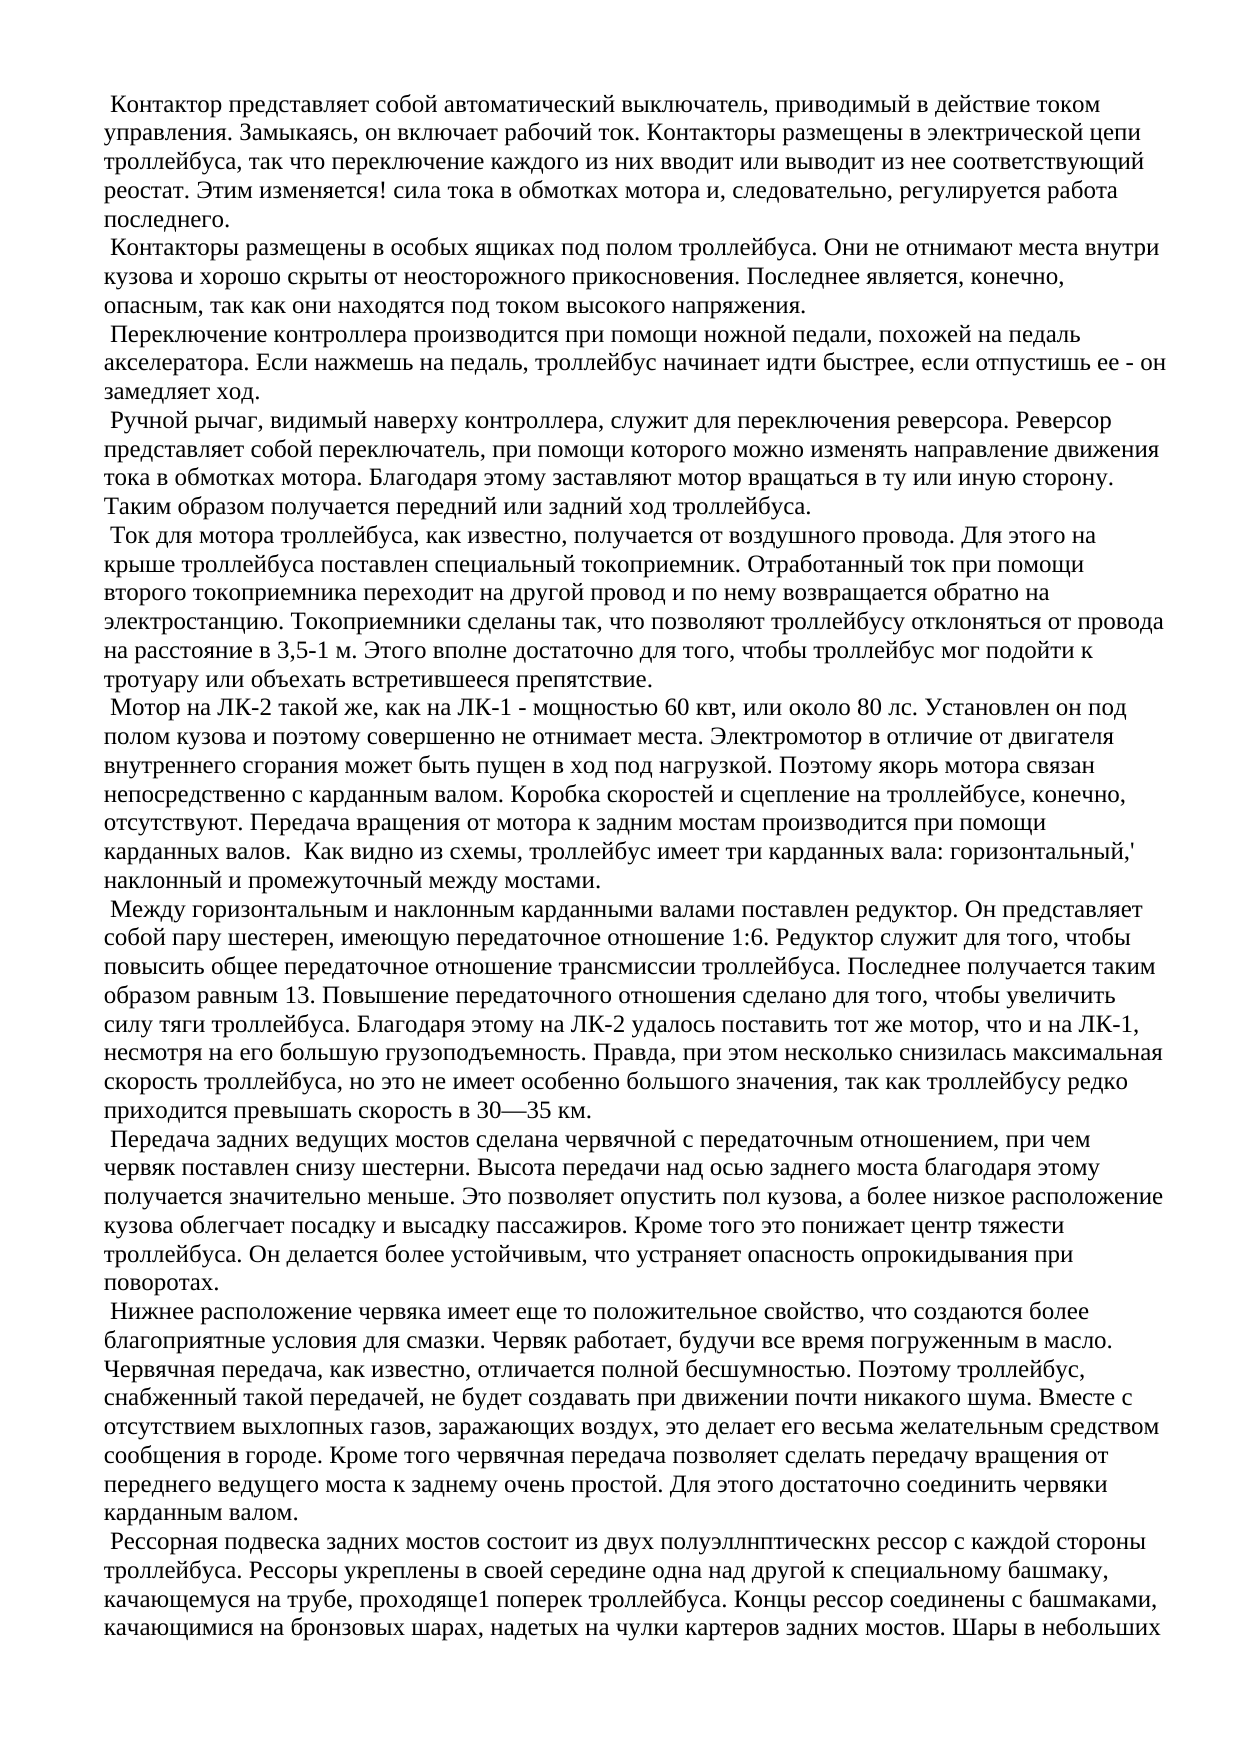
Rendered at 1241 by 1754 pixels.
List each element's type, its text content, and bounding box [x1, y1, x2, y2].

text Между горизонтальным и наклонным карданными валами поставлен редуктор. Он представляет собой пару шестерен, имеющую передаточное отношение 1:6. Редуктор служит для того, чтобы повысить общее передаточное отношение трансмиссии троллейбуса. Последнее получается таким образом равным 13. Повышение передаточного отношения сделано для того, чтобы увеличить силу тяги троллейбуса. Благодаря этому на ЛК-2 удалось поставить тот же мотор, что и на ЛК-1, несмотря на его большую грузоподъемность. Правда, при этом несколько снизилась максимальная скорость троллейбуса, но это не имеет особенно большого значения, так как троллейбусу редко приходится превышать скорость в 30—35 км. [103, 894, 1167, 1124]
text Нижнее расположение червяка имеет еще то положительное свойство, что создаются более благоприятные условия для смазки. Червяк работает, будучи все время погруженным в масло. Червячная передача, как известно, отличается полной бесшумностью. Поэтому троллейбус, снабженный такой передачей, не будет создавать при движении почти никакого шума. Вместе с отсутствием выхлопных газов, заражающих воздух, это делает его весьма желательным средством сообщения в городе. Кроме того червячная передача позволяет сделать передачу вращения от переднего ведущего моста к заднему очень простой. Для этого достаточно соединить червяки карданным валом. [103, 1296, 1167, 1526]
text Ручной рычаг, видимый наверху контроллера, служит для переключения реверсора. Реверсор представляет собой переключатель, при помощи которого можно изменять направление движения тока в обмотках мотора. Благодаря этому заставляют мотор вращаться в ту или иную сторону. Таким образом получается передний или задний ход троллейбуса. [103, 405, 1167, 520]
text Контакторы размещены в особых ящиках под полом троллейбуса. Они не отнимают места внутри кузова и хорошо скрыты от неосторожного прикосновения. Последнее является, конечно, опасным, так как они находятся под током высокого напряжения. [103, 232, 1167, 319]
text Мотор на ЛК-2 такой же, как на ЛК-1 - мощностью 60 квт, или около 80 лс. Установлен он под полом кузова и поэтому совершенно не отнимает места. Электромотор в отличие от двигателя внутреннего сгорания может быть пущен в ход под нагрузкой. Поэтому якорь мотора связан непосредственно с карданным валом. Коробка скоростей и сцепление на троллейбусе, конечно, отсутствуют. Передача вращения от мотора к задним мостам производится при помощи карданных валов. Как видно из схемы, троллейбус имеет три карданных вала: горизонтальный,' наклонный и промежуточный между мостами. [103, 692, 1167, 894]
text Ток для мотора троллейбуса, как известно, получается от воздушного провода. Для этого на крыше троллейбуса поставлен специальный токоприемник. Отработанный ток при помощи второго токоприемника переходит на другой провод и по нему возвращается обратно на электростанцию. Токоприемники сделаны так, что позволяют троллейбусу отклоняться от провода на расстояние в 3,5-1 м. Этого вполне достаточно для того, чтобы троллейбус мог подойти к тротуару или объехать встретившееся препятствие. [103, 520, 1167, 692]
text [103, 1526, 1167, 1641]
text Передача задних ведущих мостов сделана червячной с передаточным отношением, при чем червяк поставлен снизу шестерни. Высота передачи над осью заднего моста благодаря этому получается значительно меньше. Это позволяет опустить пол кузова, а более низкое расположение кузова облегчает посадку и высадку пассажиров. Кроме того это понижает центр тяжести троллейбуса. Он делается более устойчивым, что устраняет опасность опрокидывания при поворотах. [103, 1124, 1167, 1296]
text Переключение контроллера производится при помощи ножной педали, похожей на педаль акселератора. Если нажмешь на педаль, троллейбус начинает идти быстрее, если отпустишь ее - он замедляет ход. [103, 319, 1167, 405]
text Контактор представляет собой автоматический выключатель, приводимый в действие током управления. Замыкаясь, он включает рабочий ток. Контакторы размещены в электрической цепи троллейбуса, так что переключение каждого из них вводит или выводит из нее соответствующий реостат. Этим изменяется! сила тока в обмотках мотора и, следовательно, регулируется работа последнего. [103, 89, 1167, 232]
